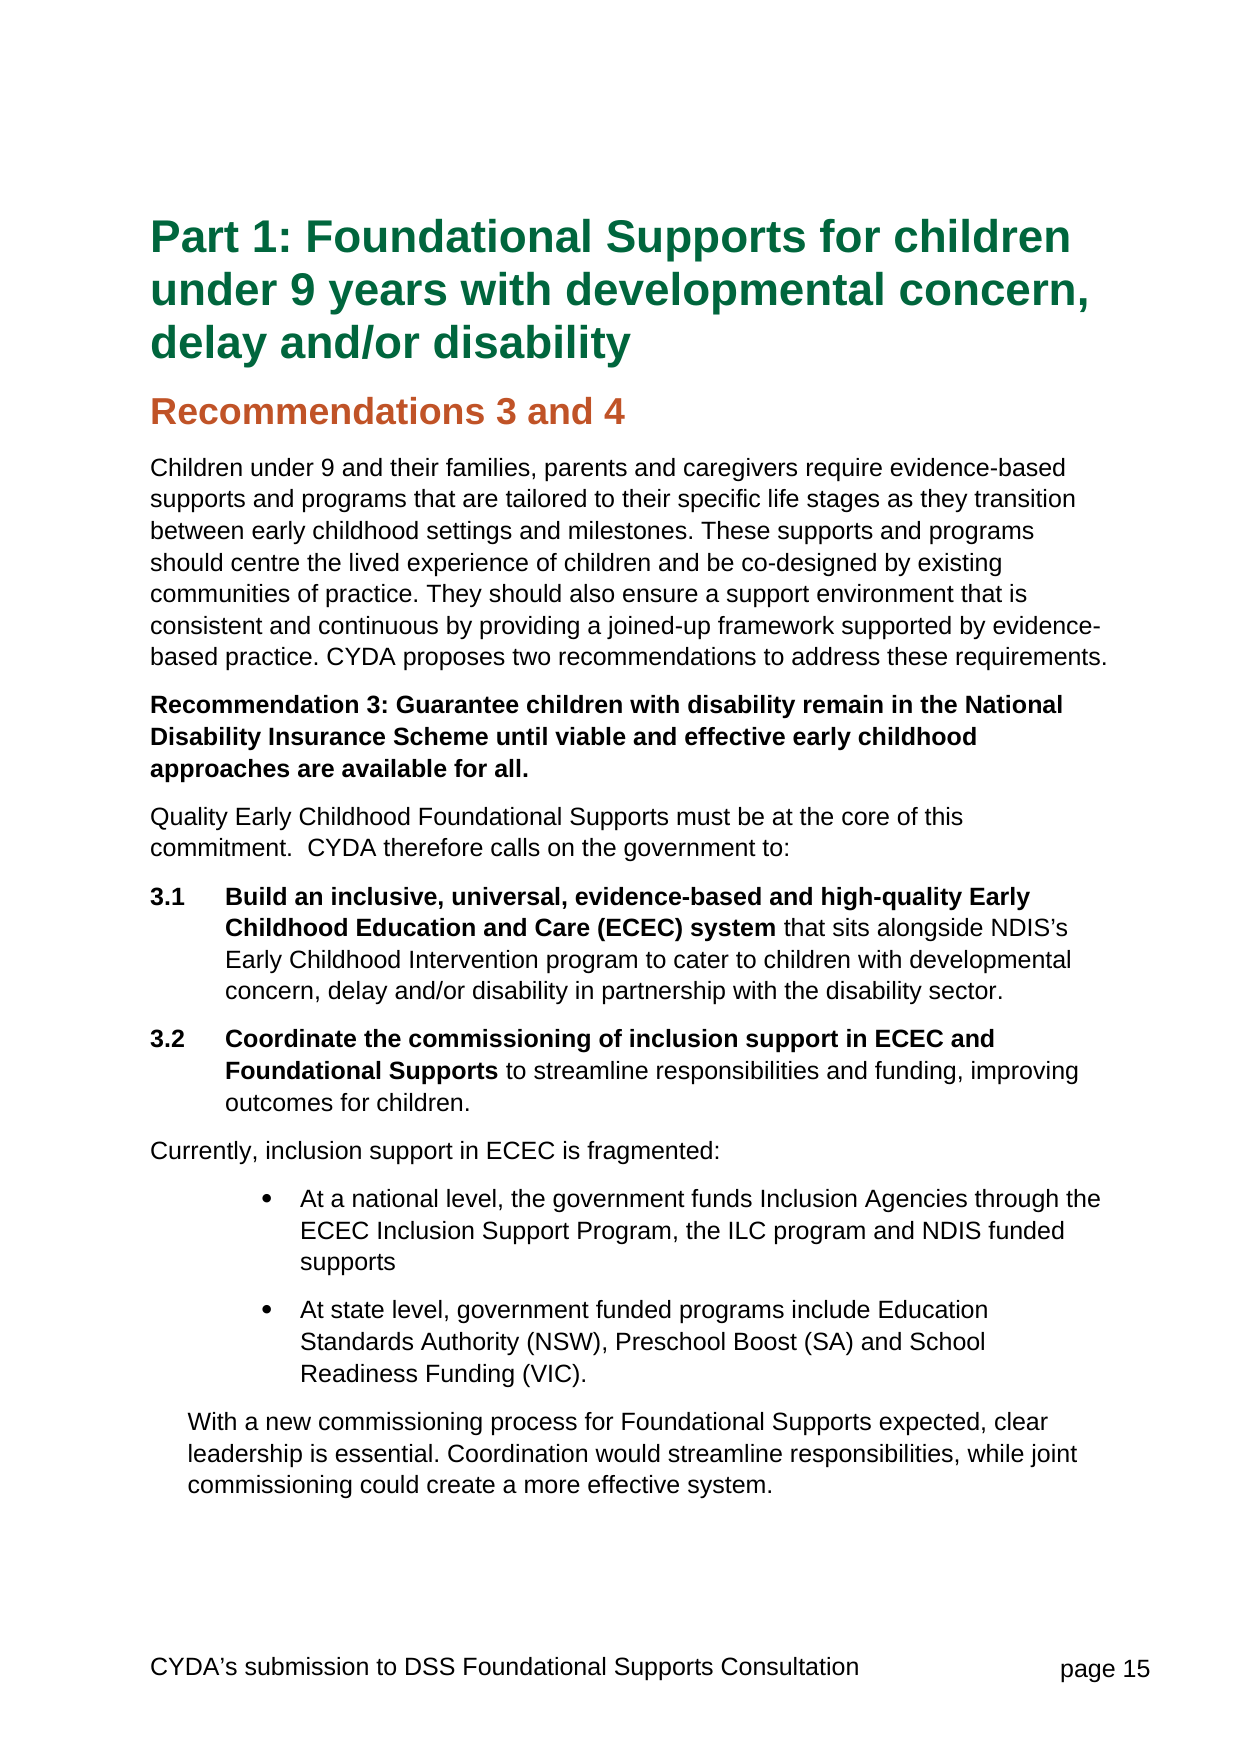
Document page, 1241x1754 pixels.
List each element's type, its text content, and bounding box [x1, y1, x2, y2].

text Currently, inclusion support in ECEC is fragmented: [150, 1136, 1110, 1164]
subtitle Part 1: Foundational Supports for children under 9 years with developmental concern, delay and/or disability [150, 210, 1110, 368]
list At state level, government funded programs include Education Standards Authority (NSW), Preschool Boost (SA) and School Readiness Funding (VIC). [262, 1296, 1110, 1387]
subtitle Recommendations 3 and 4 [150, 389, 1110, 432]
text Quality Early Childhood Foundational Supports must be at the core of this commitment. CYDA therefore calls on the government to: [150, 802, 1110, 862]
text 3.2 Coordinate the commissioning of inclusion support in ECEC and Foundational Supports to streamline responsibilities and funding, improving outcomes for children. [150, 1024, 1110, 1116]
text With a new commissioning process for Foundational Supports expected, clear leadership is essential. Coordination would streamline responsibilities, while joint commissioning could create a more effective system. [187, 1407, 1110, 1499]
text Recommendation 3: Guarantee children with disability remain in the National Disability Insurance Scheme until viable and effective early childhood approaches are available for all. [150, 690, 1110, 782]
list At a national level, the government funds Inclusion Agencies through the ECEC Inclusion Support Program, the ILC program and NDIS funded supports [262, 1184, 1110, 1276]
text 3.1 Build an inclusive, universal, evidence-based and high-quality Early Childhood Education and Care (ECEC) system that sits alongside NDIS’s Early Childhood Intervention program to cater to children with developmental concern, delay and/or disability in partnership with the disability sector. [150, 882, 1110, 1005]
text Children under 9 and their families, parents and caregivers require evidence-based supports and programs that are tailored to their specific life stages as they transition between early childhood settings and milestones. These supports and programs should centre the lived experience of children and be co-designed by existing communities of practice. They should also ensure a support environment that is consistent and continuous by providing a joined-up framework supported by evidence-based practice. CYDA proposes two recommendations to address these requirements. [150, 453, 1110, 671]
